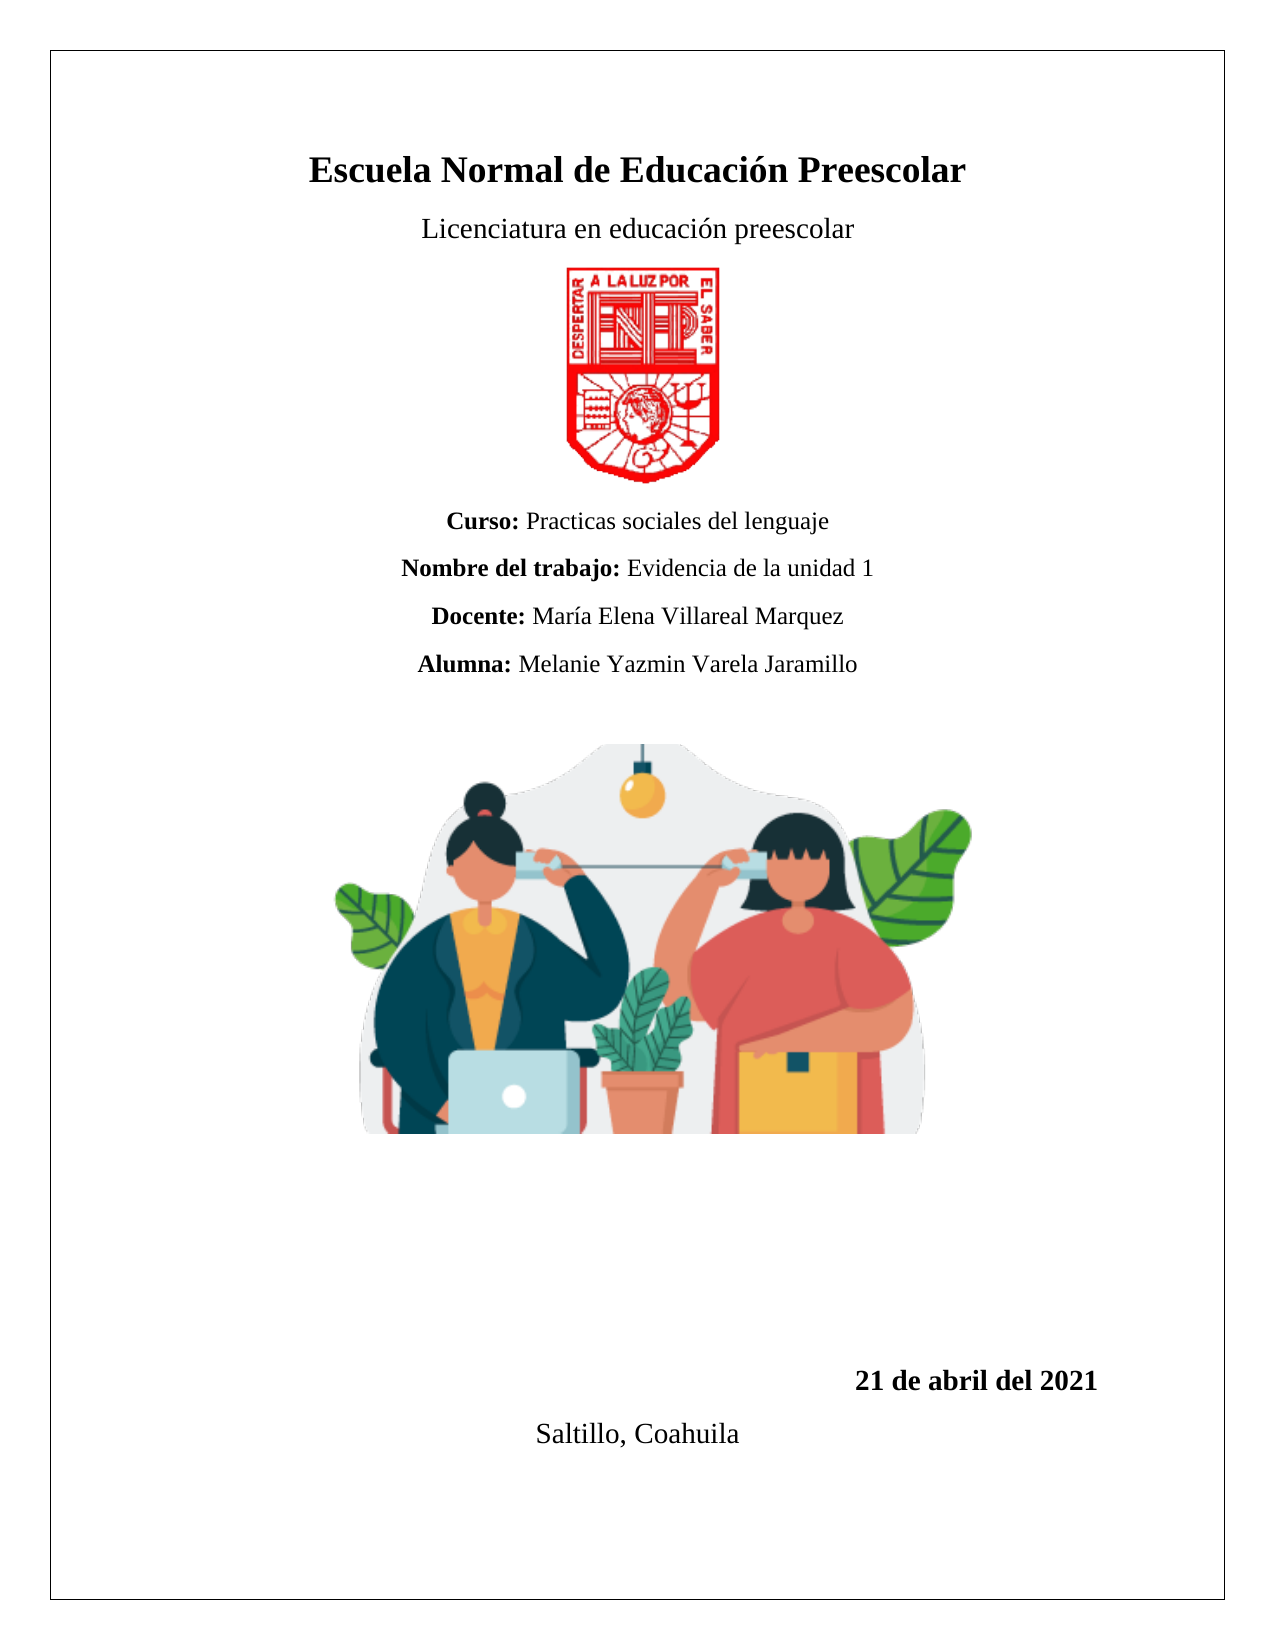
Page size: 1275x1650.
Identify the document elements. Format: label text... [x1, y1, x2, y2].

text Alumna: Melanie Yazmin Varela Jaramillo [177, 649, 1098, 678]
text Escuela Normal de Educación Preescolar [177, 147, 1098, 191]
text Saltillo, Coahuila [177, 1416, 1098, 1450]
text Docente: María Elena Villareal Marquez [177, 601, 1098, 630]
text Nombre del trabajo: Evidencia de la unidad 1 [177, 553, 1098, 582]
picture [498, 263, 777, 487]
text 21 de abril del 2021 [177, 1363, 1098, 1397]
text Licenciatura en educación preescolar [177, 211, 1098, 244]
picture [291, 744, 984, 1134]
text Curso: Practicas sociales del lenguaje [177, 506, 1098, 534]
